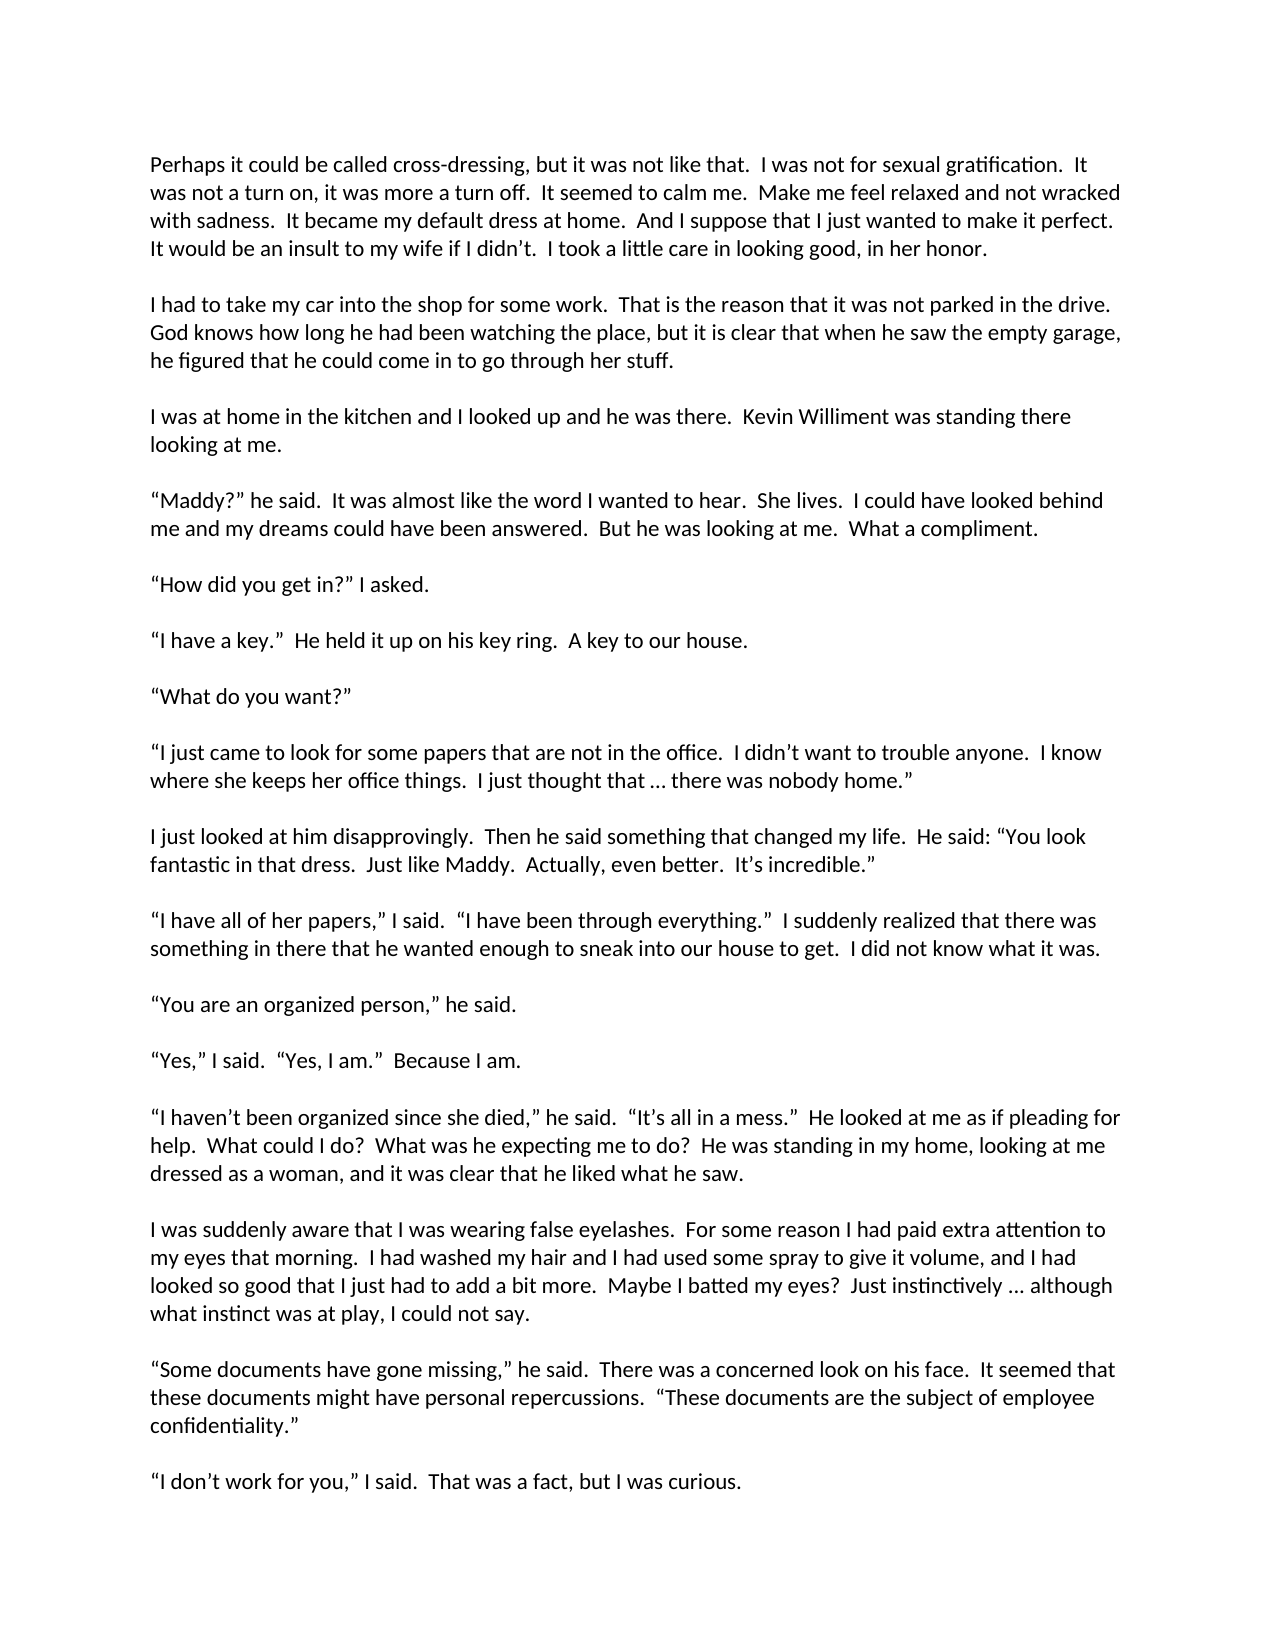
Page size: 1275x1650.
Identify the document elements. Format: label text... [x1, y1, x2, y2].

text “I haven’t been organized since she died,” he said. “It’s all in a mess.” He looked at me as if pleading for help. What could I do? What was he expecting me to do? He was standing in my home, looking at me dressed as a woman, and it was clear that he liked what he saw. [150, 1103, 1125, 1187]
text “How did you get in?” I asked. [150, 570, 1125, 598]
text “I have a key.” He held it up on his key ring. A key to our house. [150, 626, 1125, 654]
text Perhaps it could be called cross-dressing, but it was not like that. I was not for sexual gratification. It was not a turn on, it was more a turn off. It seemed to calm me. Make me feel relaxed and not wracked with sadness. It became my default dress at home. And I suppose that I just wanted to make it perfect. It would be an insult to my wife if I didn’t. I took a little care in looking good, in her honor. [150, 150, 1125, 262]
text I had to take my car into the shop for some work. That is the reason that it was not parked in the drive. God knows how long he had been watching the place, but it is clear that when he saw the empty garage, he figured that he could come in to go through her stuff. [150, 290, 1125, 374]
text I was suddenly aware that I was wearing false eyelashes. For some reason I had paid extra attention to my eyes that morning. I had washed my hair and I had used some spray to give it volume, and I had looked so good that I just had to add a bit more. Maybe I batted my eyes? Just instinctively ... although what instinct was at play, I could not say. [150, 1215, 1125, 1327]
text “I just came to look for some papers that are not in the office. I didn’t want to trouble anyone. I know where she keeps her office things. I just thought that … there was nobody home.” [150, 738, 1125, 794]
text “Yes,” I said. “Yes, I am.” Because I am. [150, 1047, 1125, 1075]
text “I have all of her papers,” I said. “I have been through everything.” I suddenly realized that there was something in there that he wanted enough to sneak into our house to get. I did not know what it was. [150, 907, 1125, 963]
text I just looked at him disapprovingly. Then he said something that changed my life. He said: “You look fantastic in that dress. Just like Maddy. Actually, even better. It’s incredible.” [150, 822, 1125, 878]
text “You are an organized person,” he said. [150, 991, 1125, 1019]
text “What do you want?” [150, 682, 1125, 710]
text “Some documents have gone missing,” he said. There was a concerned look on his face. It seemed that these documents might have personal repercussions. “These documents are the subject of employee confidentiality.” [150, 1355, 1125, 1439]
text I was at home in the kitchen and I looked up and he was there. Kevin Williment was standing there looking at me. [150, 402, 1125, 458]
text “Maddy?” he said. It was almost like the word I wanted to hear. She lives. I could have looked behind me and my dreams could have been answered. But he was looking at me. What a compliment. [150, 486, 1125, 542]
text “I don’t work for you,” I said. That was a fact, but I was curious. [150, 1467, 1125, 1495]
